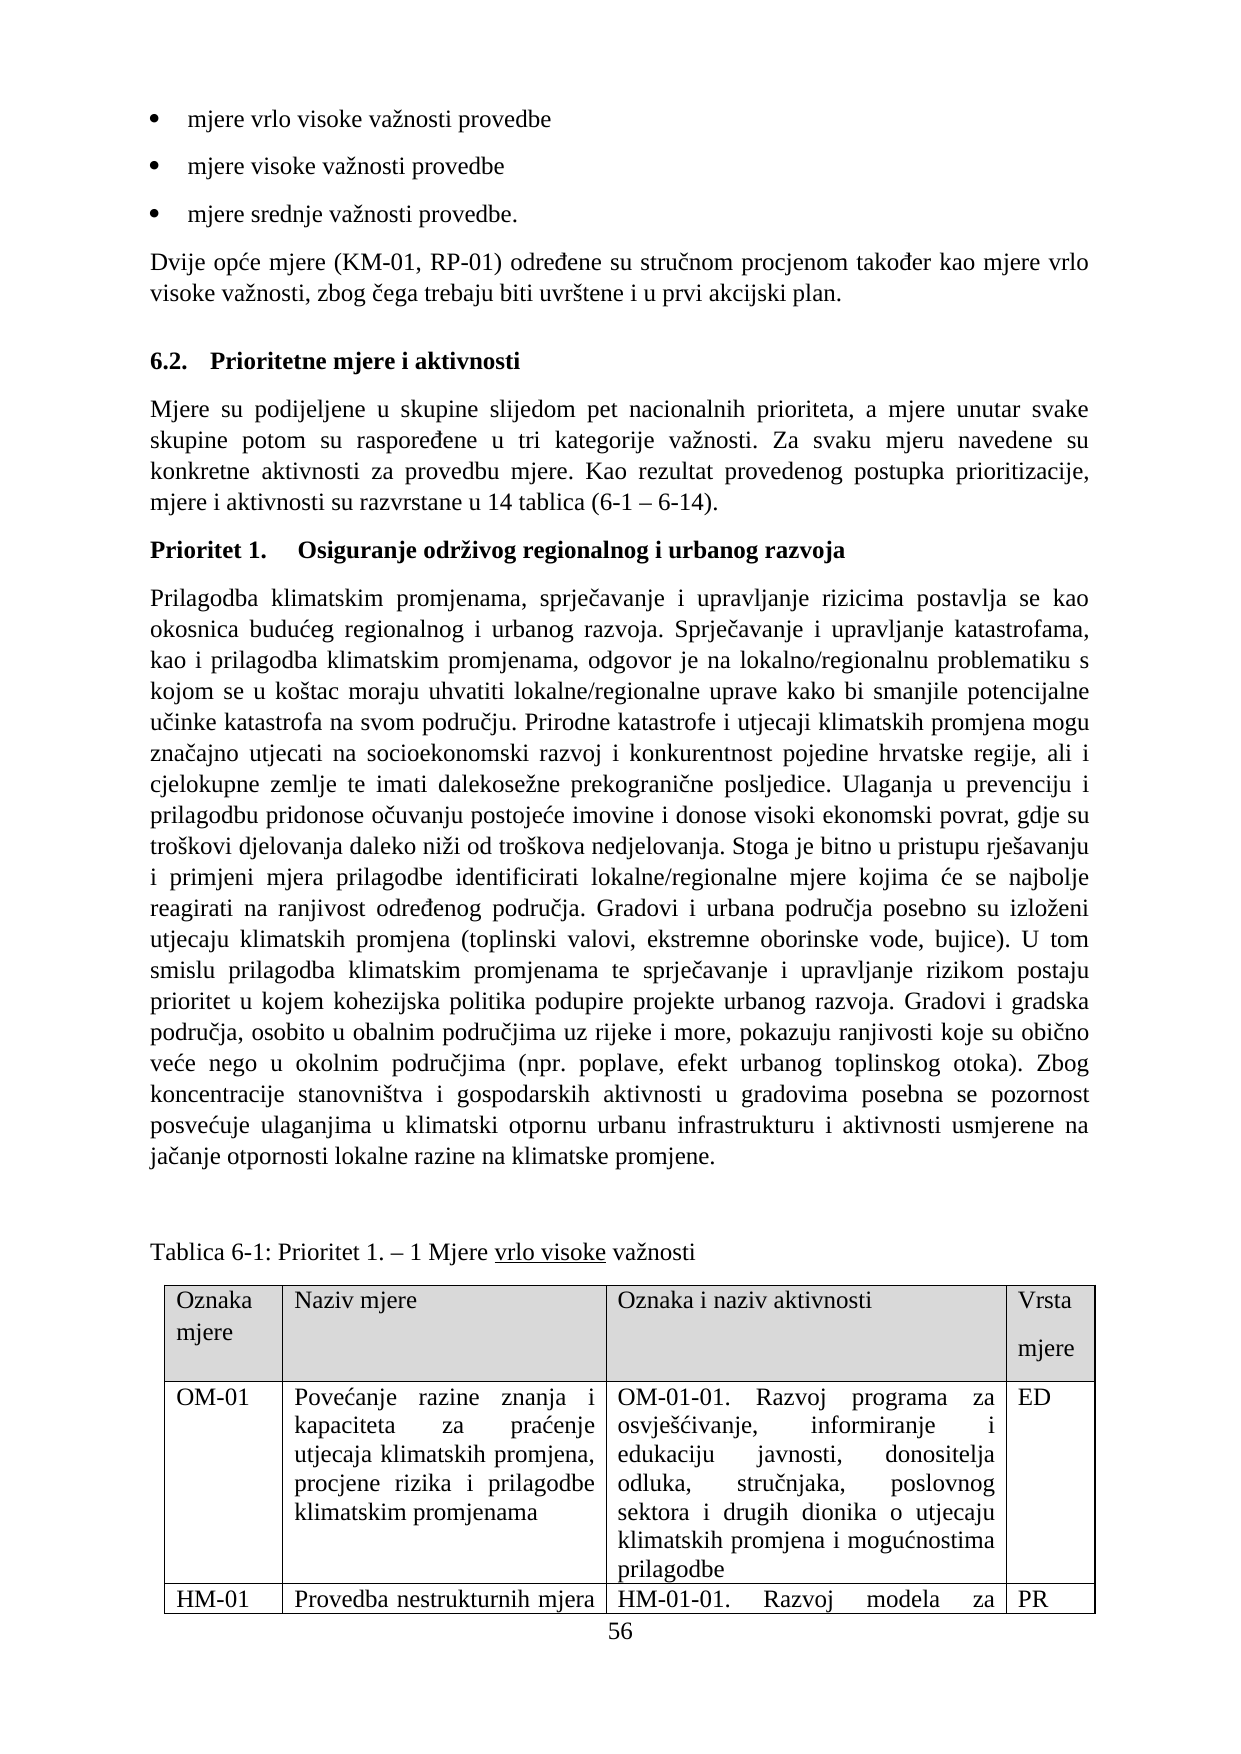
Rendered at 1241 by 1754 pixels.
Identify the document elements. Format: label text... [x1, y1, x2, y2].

table_header Oznaka mjere [165, 1286, 282, 1381]
table_cell OM-01-01. Razvoj programa za osvješćivanje, informiranje i edukaciju javnosti, donositelja odluka, stručnjaka, poslovnog sektora i drugih dionika o utjecaju klimatskih promjena i mogućnostima prilagodbe [607, 1382, 1006, 1583]
text Mjere su podijeljene u skupine slijedom pet nacionalnih prioriteta, a mjere unutar svake skupine potom su raspoređene u tri kategorije važnosti. Za svaku mjeru navedene su konkretne aktivnosti za provedbu mjere. Kao rezultat provedenog postupka prioritizacije, mjere i aktivnosti su razvrstane u 14 tablica (6-1 – 6-14). [150, 394, 1090, 516]
subtitle Prioritetne mjere i aktivnosti [150, 346, 1090, 375]
table_cell Povećanje razine znanja i kapaciteta za praćenje utjecaja klimatskih promjena, procjene rizika i prilagodbe klimatskim promjenama [283, 1382, 606, 1583]
table_cell ED [1007, 1382, 1094, 1583]
table_cell OM-01 [165, 1382, 282, 1583]
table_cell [607, 1584, 1006, 1613]
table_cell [283, 1584, 606, 1613]
table_header Naziv mjere [283, 1286, 606, 1381]
text Tablica 6-1: Prioritet 1. – 1 Mjere vrlo visoke važnosti [150, 1237, 1090, 1266]
list mjere visoke važnosti provedbe [150, 151, 1090, 180]
table_header Vrsta mjere [1007, 1286, 1094, 1381]
list mjere srednje važnosti provedbe. [150, 199, 1090, 228]
text Prioritet 1. Osiguranje održivog regionalnog i urbanog razvoja [150, 535, 1090, 564]
table_header Oznaka i naziv aktivnosti [607, 1286, 1006, 1381]
table_cell HM-01 [165, 1584, 282, 1613]
text Dvije opće mjere (KM-01, RP-01) određene su stručnom procjenom također kao mjere vrlo visoke važnosti, zbog čega trebaju biti uvrštene i u prvi akcijski plan. [150, 247, 1090, 307]
table_cell PR [1007, 1584, 1094, 1613]
text Prilagodba klimatskim promjenama, sprječavanje i upravljanje rizicima postavlja se kao okosnica budućeg regionalnog i urbanog razvoja. Sprječavanje i upravljanje katastrofama, kao i prilagodba klimatskim promjenama, odgovor je na lokalno/regionalnu problematiku s kojom se u koštac moraju uhvatiti lokalne/regionalne uprave kako bi smanjile potencijalne učinke katastrofa na svom području. Prirodne katastrofe i utjecaji klimatskih promjena mogu značajno utjecati na socioekonomski razvoj i konkurentnost pojedine hrvatske regije, ali i cjelokupne zemlje te imati dalekosežne prekogranične posljedice. Ulaganja u prevenciju i prilagodbu pridonose očuvanju postojeće imovine i donose visoki ekonomski povrat, gdje su troškovi djelovanja daleko niži od troškova nedjelovanja. Stoga je bitno u pristupu rješavanju i primjeni mjera prilagodbe identificirati lokalne/regionalne mjere kojima će se najbolje reagirati na ranjivost određenog područja. Gradovi i urbana područja posebno su izloženi utjecaju klimatskih promjena (toplinski valovi, ekstremne oborinske vode, bujice). U tom smislu prilagodba klimatskim promjenama te sprječavanje i upravljanje rizikom postaju prioritet u kojem kohezijska politika podupire projekte urbanog razvoja. Gradovi i gradska područja, osobito u obalnim područjima uz rijeke i more, pokazuju ranjivosti koje su obično veće nego u okolnim područjima (npr. poplave, efekt urbanog toplinskog otoka). Zbog koncentracije stanovništva i gospodarskih aktivnosti u gradovima posebna se pozornost posvećuje ulaganjima u klimatski otpornu urbanu infrastrukturu i aktivnosti usmjerene na jačanje otpornosti lokalne razine na klimatske promjene. [150, 583, 1090, 1170]
list mjere vrlo visoke važnosti provedbe [150, 104, 1090, 132]
